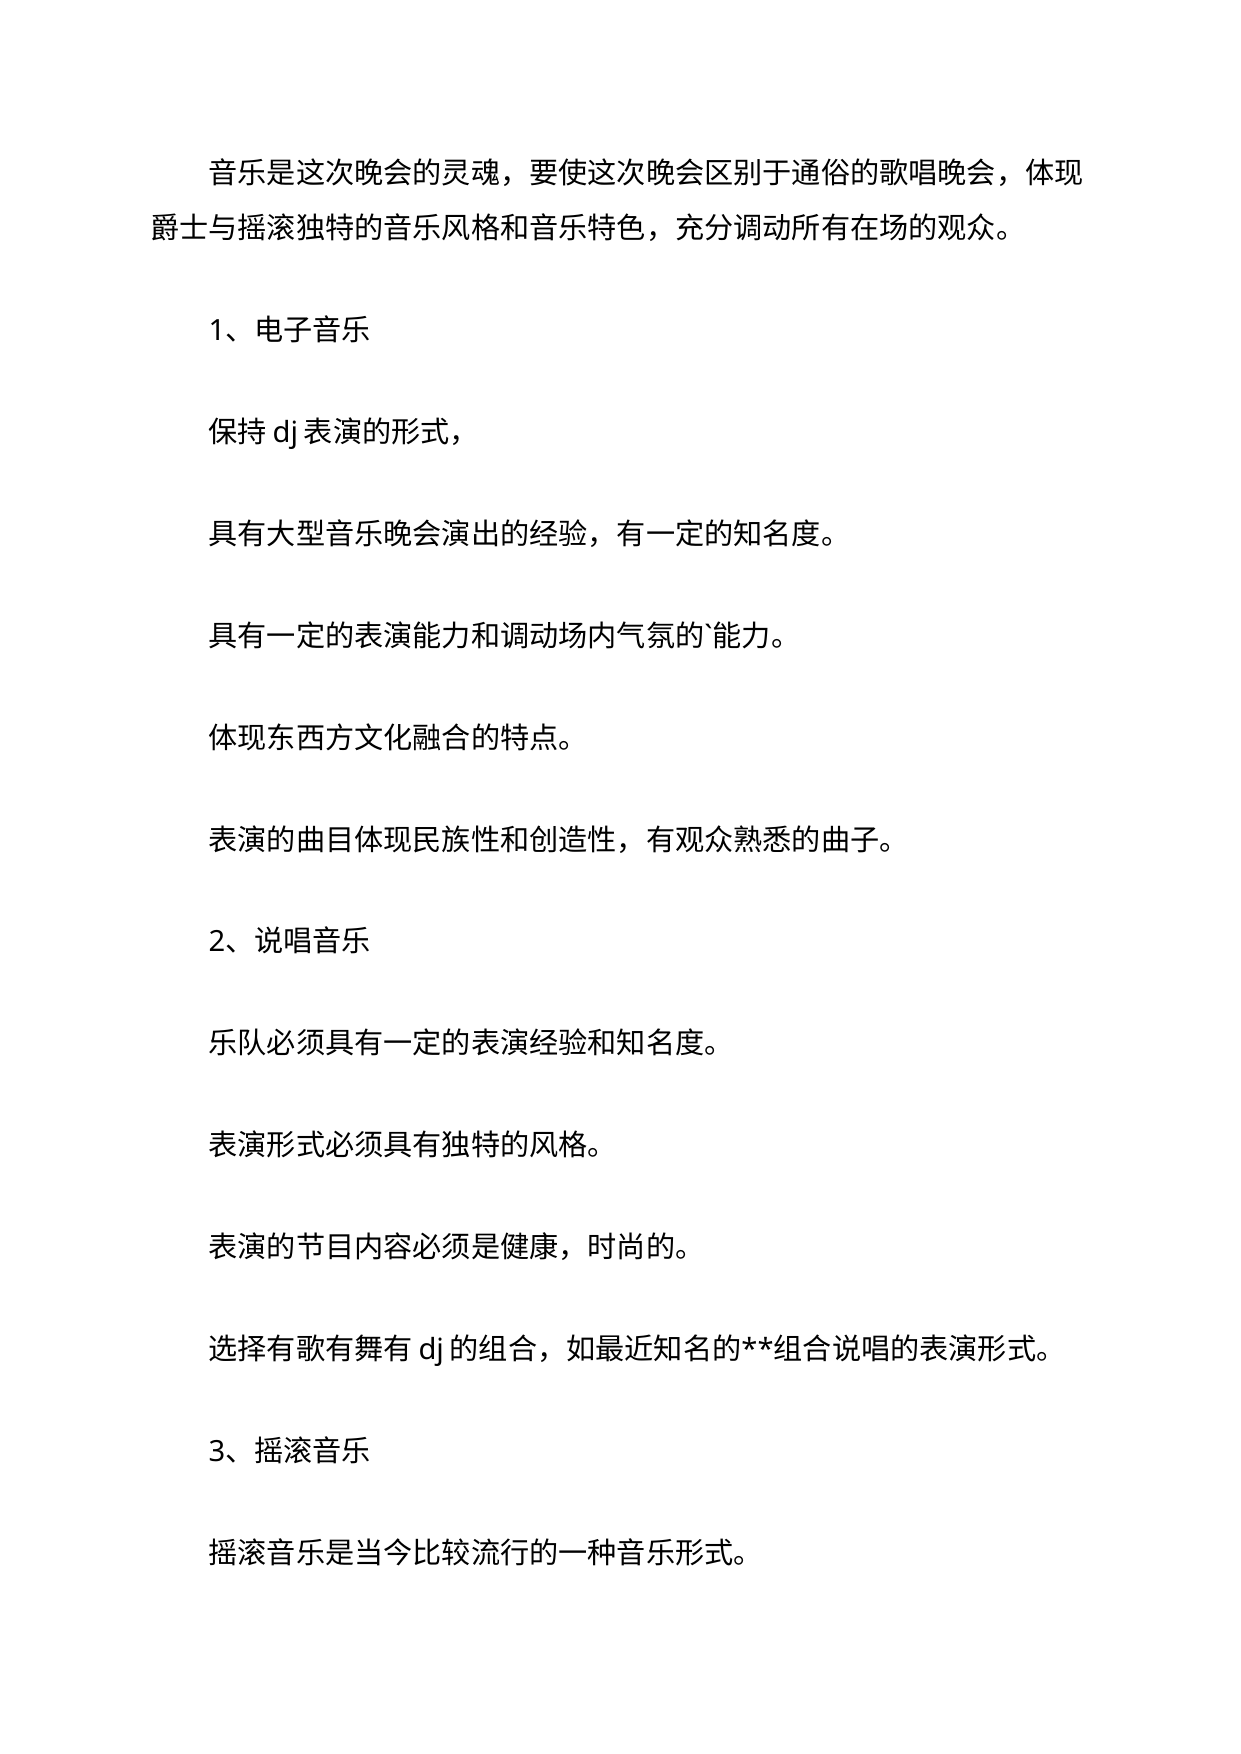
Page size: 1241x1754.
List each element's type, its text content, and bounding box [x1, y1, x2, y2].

text 2、说唱音乐 [150, 918, 1090, 960]
text 音乐是这次晚会的灵魂，要使这次晚会区别于通俗的歌唱晚会，体现爵士与摇滚独特的音乐风格和音乐特色，充分调动所有在场的观众。 [150, 150, 1090, 247]
text 摇滚音乐是当今比较流行的一种音乐形式。 [150, 1529, 1090, 1571]
text 具有大型音乐晚会演出的经验，有一定的知名度。 [150, 511, 1090, 553]
text 体现东西方文化融合的特点。 [150, 714, 1090, 757]
text 具有一定的表演能力和调动场内气氛的`能力。 [150, 612, 1090, 655]
text 保持dj表演的形式， [150, 409, 1090, 451]
text 3、摇滚音乐 [150, 1427, 1090, 1469]
text 1、电子音乐 [150, 307, 1090, 349]
text 选择有歌有舞有dj的组合，如最近知名的**组合说唱的表演形式。 [150, 1325, 1090, 1368]
text 乐队必须具有一定的表演经验和知名度。 [150, 1020, 1090, 1062]
text 表演形式必须具有独特的风格。 [150, 1122, 1090, 1164]
text 表演的曲目体现民族性和创造性，有观众熟悉的曲子。 [150, 816, 1090, 858]
text 表演的节目内容必须是健康，时尚的。 [150, 1223, 1090, 1266]
